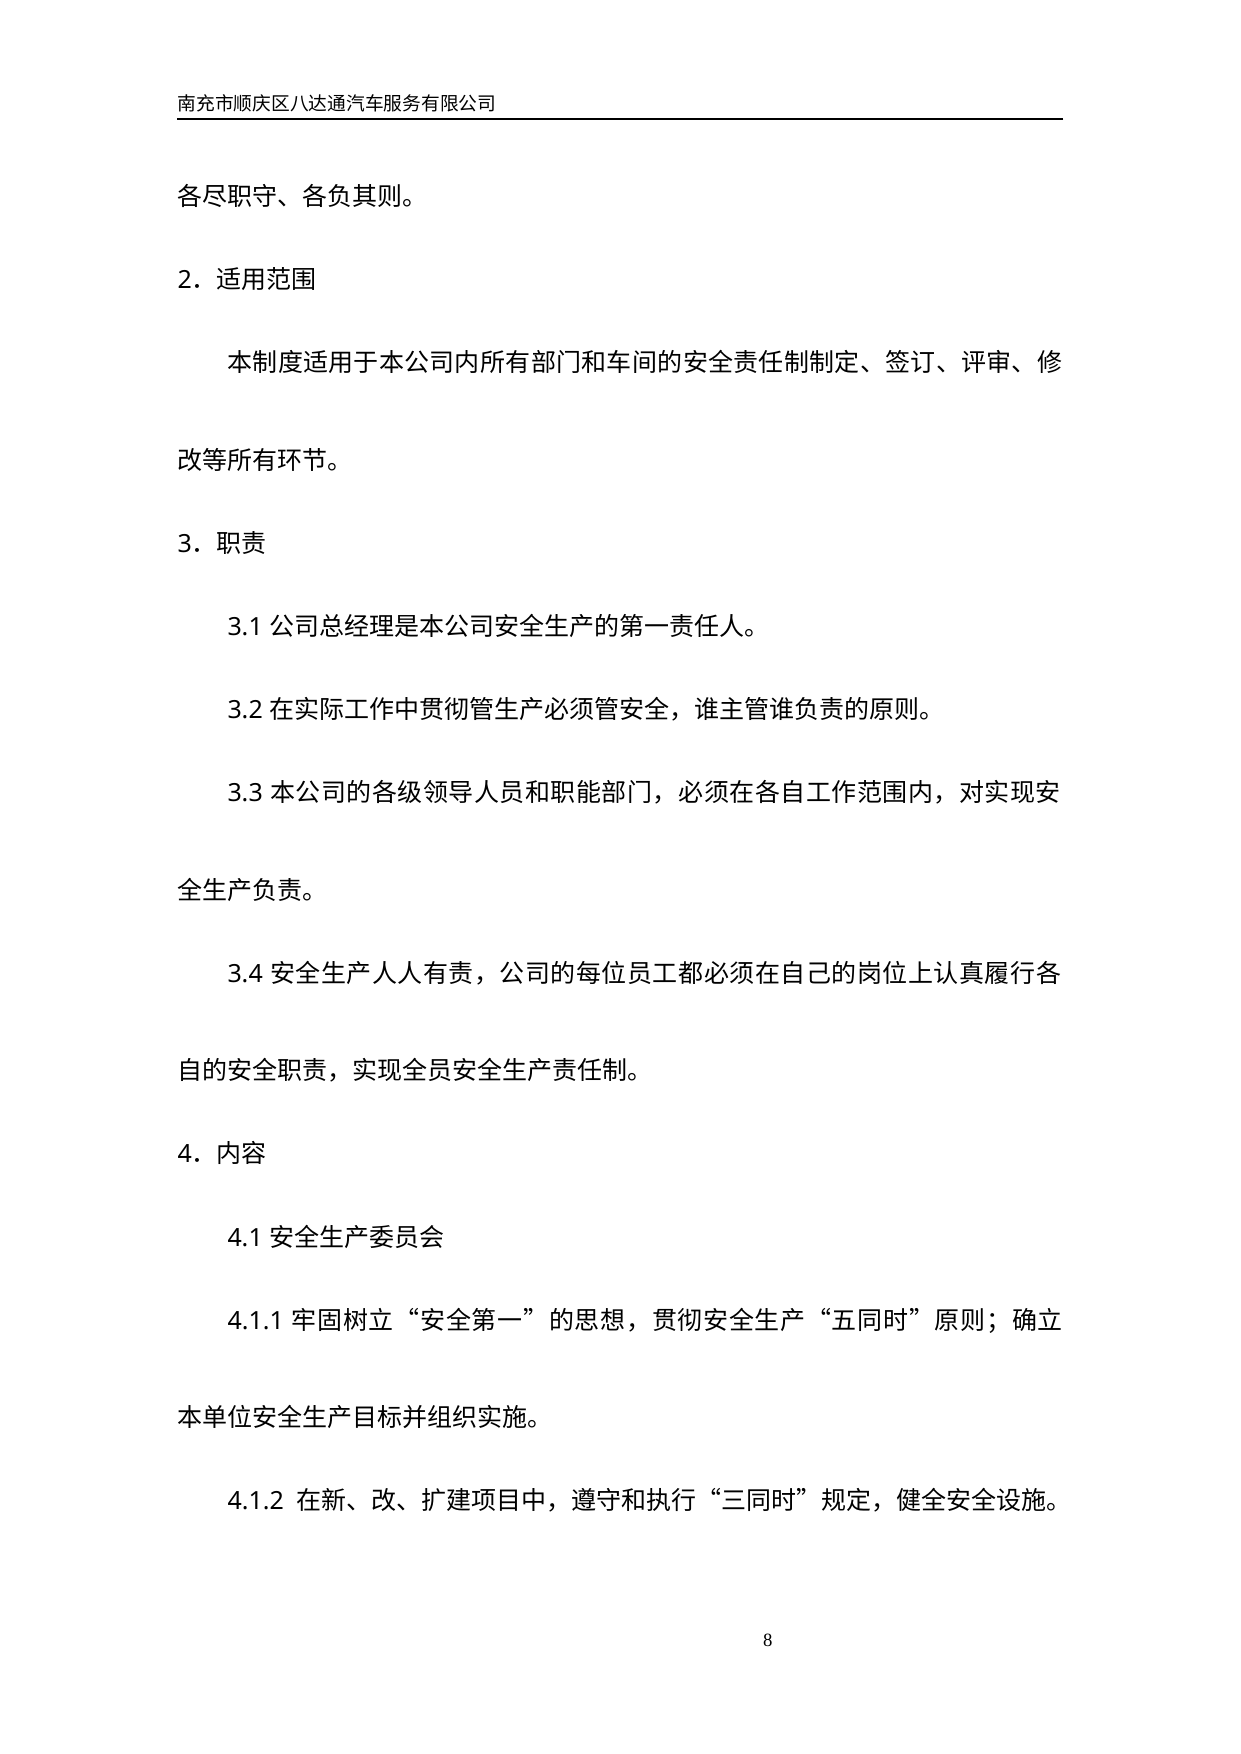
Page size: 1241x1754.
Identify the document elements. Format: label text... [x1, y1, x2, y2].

text 4.1.1 牢固树立“安全第一”的思想，贯彻安全生产“五同时”原则；确立本单位安全生产目标并组织实施。 [177, 1286, 1063, 1448]
text 本制度适用于本公司内所有部门和车间的安全责任制制定、签订、评审、修改等所有环节。 [177, 328, 1063, 491]
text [177, 162, 1063, 227]
text 3.1 公司总经理是本公司安全生产的第一责任人。 [177, 592, 1063, 657]
text 3.3 本公司的各级领导人员和职能部门，必须在各自工作范围内，对实现安全生产负责。 [177, 758, 1063, 921]
text 4.1 安全生产委员会 [177, 1203, 1063, 1268]
text 3.2 在实际工作中贯彻管生产必须管安全，谁主管谁负责的原则。 [177, 675, 1063, 740]
text 3.4 安全生产人人有责，公司的每位员工都必须在自己的岗位上认真履行各自的安全职责，实现全员安全生产责任制。 [177, 939, 1063, 1101]
text 3．职责 [177, 509, 1063, 574]
text 4．内容 [177, 1119, 1063, 1184]
text 4.1.2 在新、改、扩建项目中，遵守和执行“三同时”规定，健全安全设施。 [177, 1466, 1063, 1531]
text 2．适用范围 [177, 245, 1063, 310]
